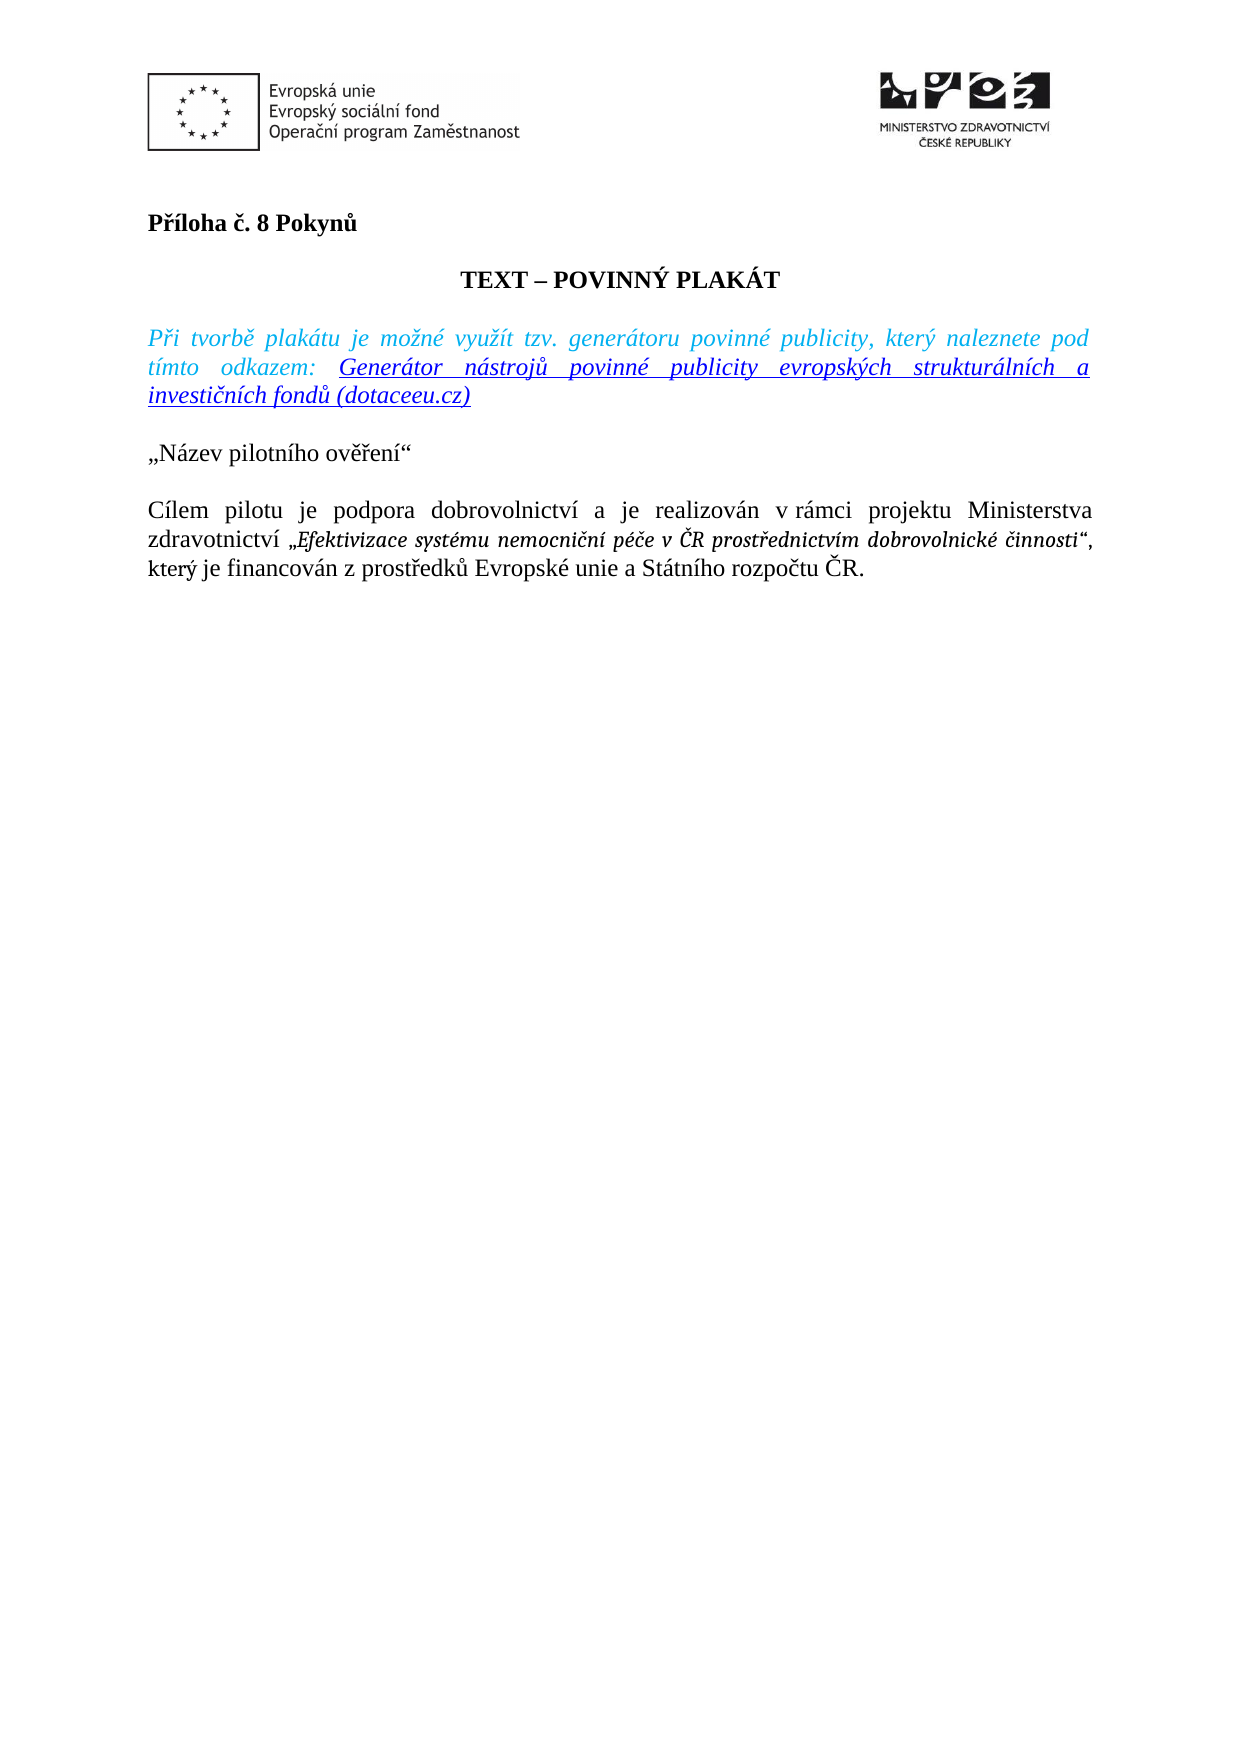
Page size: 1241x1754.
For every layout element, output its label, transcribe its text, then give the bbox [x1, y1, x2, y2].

picture [854, 59, 1080, 151]
text Příloha č. 8 Pokynů [148, 208, 1093, 237]
text TEXT – POVINNÝ PLAKÁT [148, 266, 1093, 294]
text Při tvorbě plakátu je možné využít tzv. generátoru povinné publicity, který naleznete pod tímto odkazem: Generátor nástrojů povinné publicity evropských strukturálních a investičních fondů (dotaceeu.cz) [148, 323, 1093, 409]
picture [147, 73, 520, 151]
text Cílem pilotu je podpora dobrovolnictví a je realizován v rámci projektu Ministerstva zdravotnictví „Efektivizace systému nemocniční péče v ČR prostřednictvím dobrovolnické činnosti“, který je financován z prostředků Evropské unie a Státního rozpočtu ČR. [148, 496, 1093, 582]
text „Název pilotního ověření“ [148, 438, 1093, 467]
